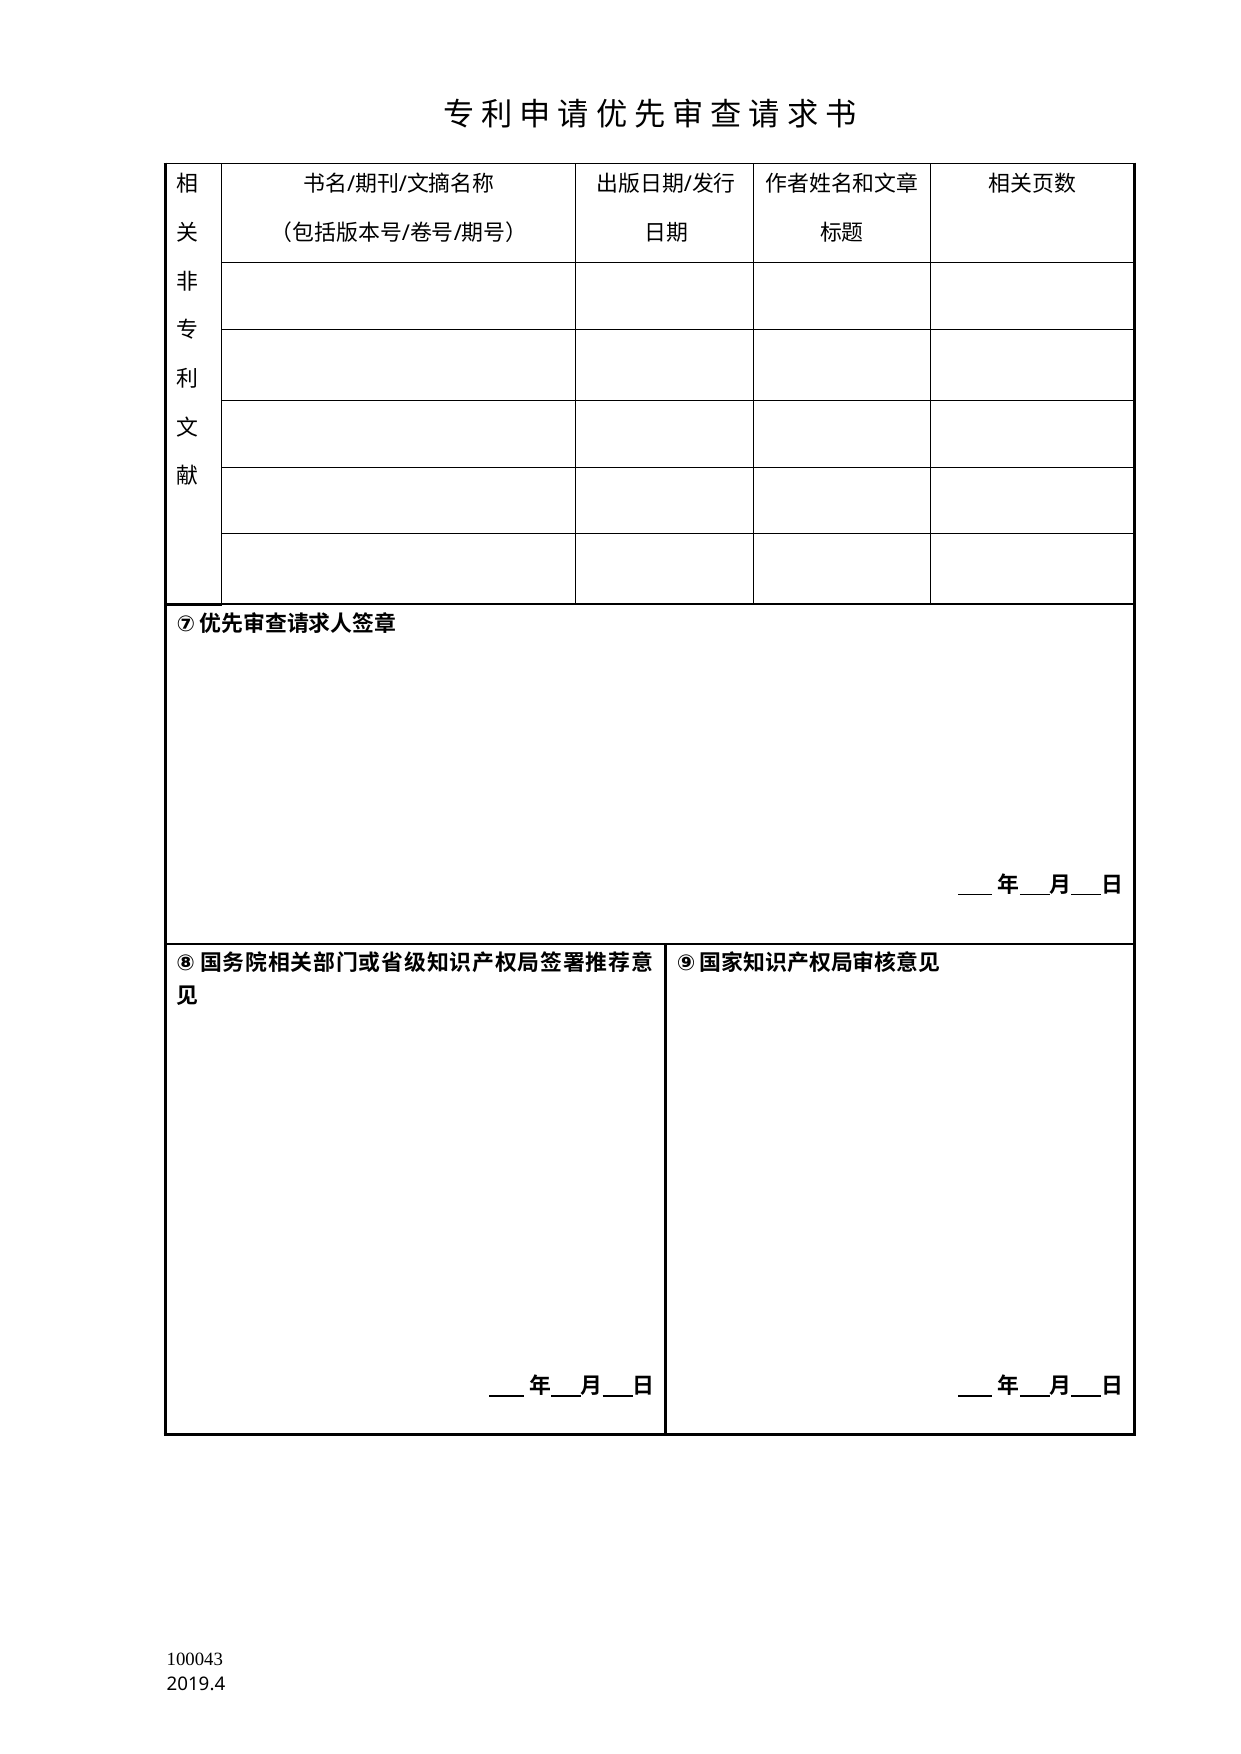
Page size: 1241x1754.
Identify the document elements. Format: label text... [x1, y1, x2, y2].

table_cell 相关页数 [931, 164, 1133, 261]
table_cell [754, 330, 930, 400]
table_cell [222, 401, 575, 467]
table_cell [754, 534, 930, 603]
table_cell [576, 401, 753, 467]
table_cell [222, 468, 575, 533]
table_cell 出版日期/发行日期 [576, 164, 753, 261]
table_cell [222, 534, 575, 603]
table_cell [576, 468, 753, 533]
table_cell ⑨国家知识产权局审核意见 年 月 日 [667, 945, 1133, 1433]
table_cell ⑦优先审查请求人签章 年 月 日 [167, 605, 1133, 943]
table_cell [754, 263, 930, 329]
table_cell [754, 468, 930, 533]
table_cell 书名/期刊/文摘名称 （包括版本号/卷号/期号） [222, 164, 575, 261]
table_cell [576, 330, 753, 400]
table_cell [931, 468, 1133, 533]
table_cell ⑧国务院相关部门或省级知识产权局签署推荐意见 年 月 日 [167, 945, 664, 1433]
table_cell [576, 263, 753, 329]
table_cell [931, 263, 1133, 329]
table_cell [576, 534, 753, 603]
table_cell [931, 401, 1133, 467]
table_cell [222, 263, 575, 329]
table_cell [754, 401, 930, 467]
table_cell [931, 330, 1133, 400]
table_cell [222, 330, 575, 400]
table_cell 作者姓名和文章标题 [754, 164, 930, 261]
table_cell [931, 534, 1133, 603]
table_cell 相关非 专利文献 [167, 164, 221, 603]
